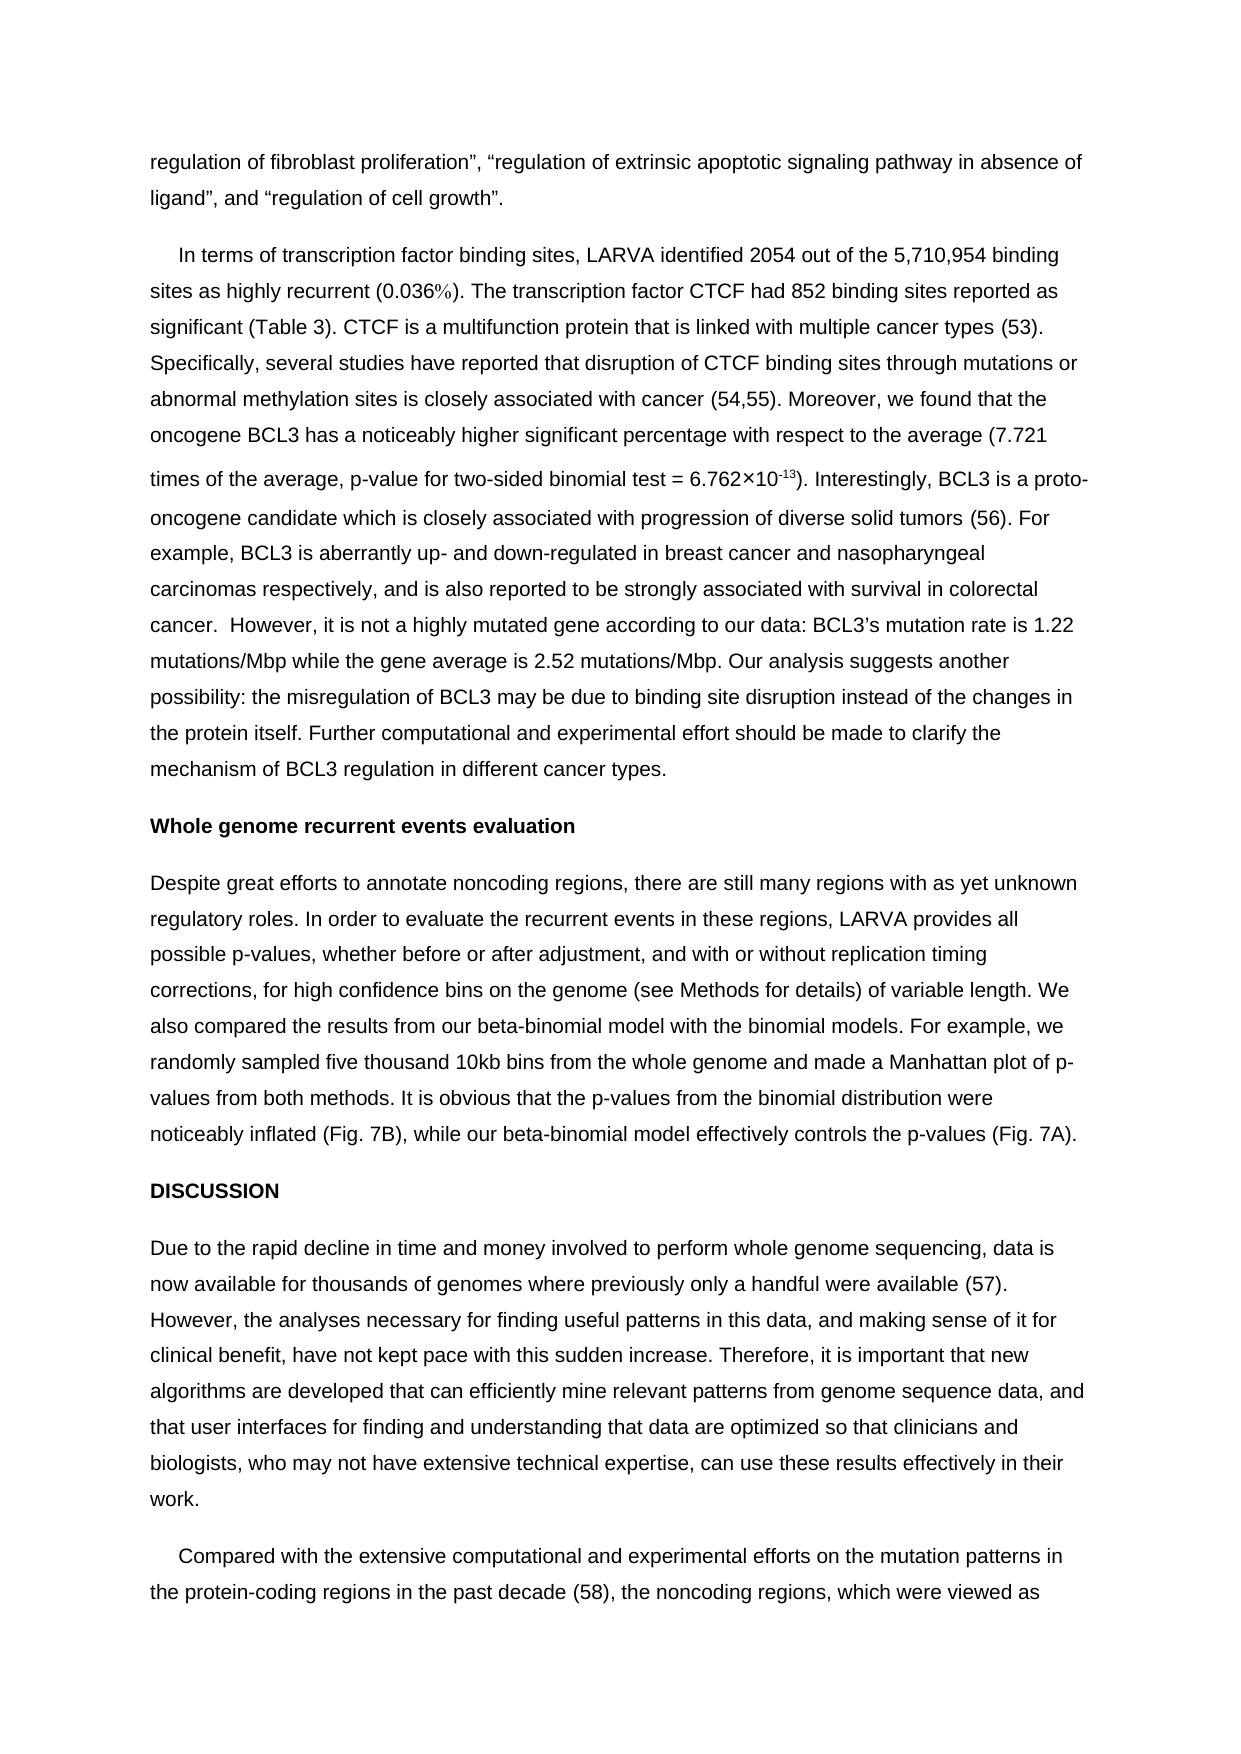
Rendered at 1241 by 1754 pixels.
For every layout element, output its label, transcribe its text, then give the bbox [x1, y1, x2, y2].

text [150, 1544, 1090, 1604]
text In terms of transcription factor binding sites, LARVA identified 2054 out of the 5,710,954 binding sites as highly recurrent (0.036). The transcription factor CTCF had 852 binding sites reported as significant (Table 3). CTCF is a multifunction protein that is linked with multiple cancer types (53). Specifically, several studies have reported that disruption of CTCF binding sites through mutations or abnormal methylation sites is closely associated with cancer (54,55). Moreover, we found that the oncogene BCL3 has a noticeably higher significant percentage with respect to the average (7.721 times of the average, p-value for two-sided binomial test = 6.762×1013). Interestingly, BCL3 is a proto-oncogene candidate which is closely associated with progression of diverse solid tumors (56). For example, BCL3 is aberrantly up- and down-regulated in breast cancer and nasopharyngeal carcinomas respectively, and is also reported to be strongly associated with survival in colorectal cancer. However, it is not a highly mutated gene according to our data: BCL3’s mutation rate is 1.22 mutations/Mbp while the gene average is 2.52 mutations/Mbp. Our analysis suggests another possibility: the misregulation of BCL3 may be due to binding site disruption instead of the changes in the protein itself. Further computational and experimental effort should be made to clarify the mechanism of BCL3 regulation in different cancer types. [150, 243, 1090, 781]
text DISCUSSION [150, 1179, 1090, 1203]
text Despite great efforts to annotate noncoding regions, there are still many regions with as yet unknown regulatory roles. In order to evaluate the recurrent events in these regions, LARVA provides all possible p-values, whether before or after adjustment, and with or without replication timing corrections, for high confidence bins on the genome (see Methods for details) of variable length. We also compared the results from our beta-binomial model with the binomial models. For example, we randomly sampled five thousand 10kb bins from the whole genome and made a Manhattan plot of p-values from both methods. It is obvious that the p-values from the binomial distribution were noticeably inflated (Fig. 7B), while our beta-binomial model effectively controls the p-values (Fig. 7A). [150, 870, 1090, 1146]
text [150, 150, 1090, 210]
text Whole genome recurrent events evaluation [150, 814, 1090, 838]
text Due to the rapid decline in time and money involved to perform whole genome sequencing, data is now available for thousands of genomes where previously only a handful were available (57). However, the analyses necessary for finding useful patterns in this data, and making sense of it for clinical benefit, have not kept pace with this sudden increase. Therefore, it is important that new algorithms are developed that can efficiently mine relevant patterns from genome sequence data, and that user interfaces for finding and understanding that data are optimized so that clinicians and biologists, who may not have extensive technical expertise, can use these results effectively in their work. [150, 1236, 1090, 1511]
